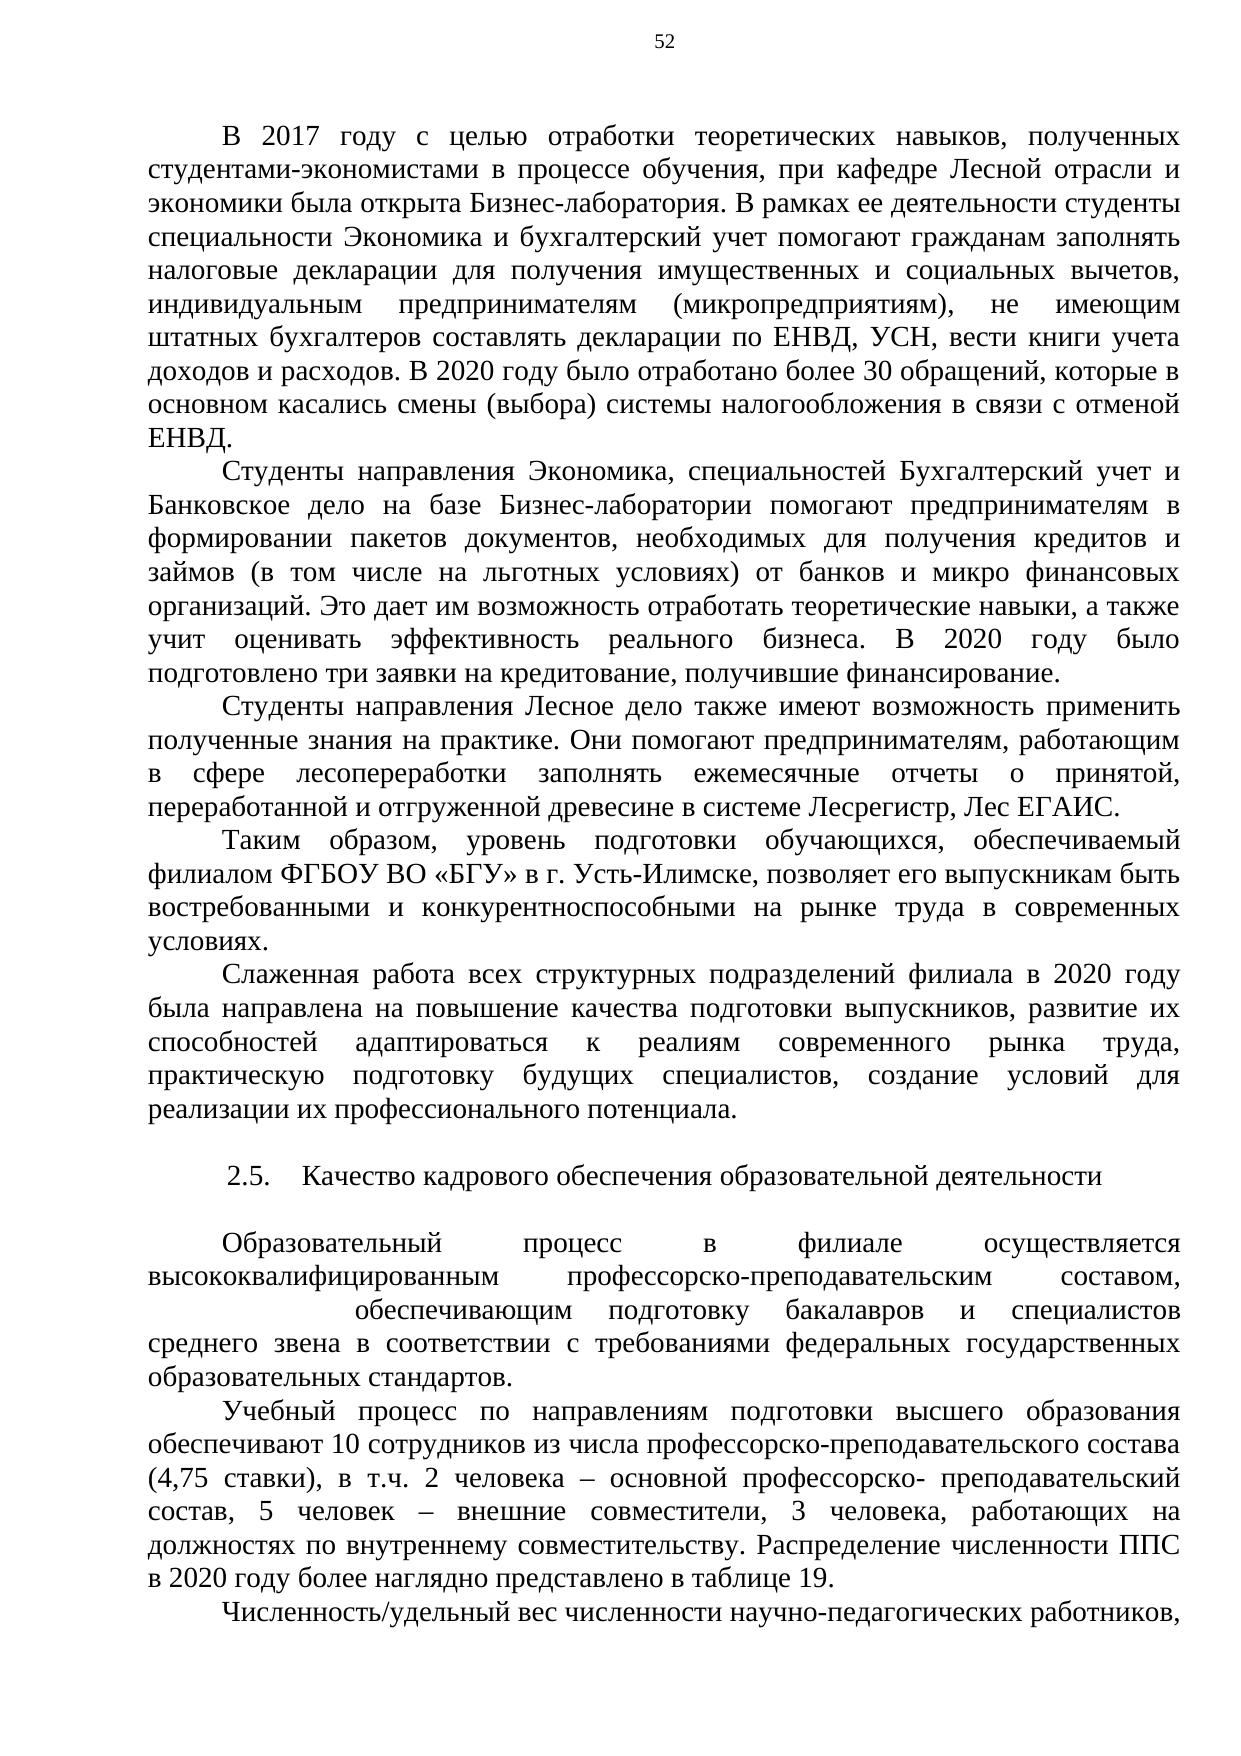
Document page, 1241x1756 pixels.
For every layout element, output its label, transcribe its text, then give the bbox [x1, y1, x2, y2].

text Слаженная работа всех структурных подразделений филиала в 2020 году была направлена на повышение качества подготовки выпускников, развитие их способностей адаптироваться к реалиям современного рынка труда, практическую подготовку будущих специалистов, создание условий для реализации их профессионального потенциала. [148, 957, 1181, 1124]
text В 2017 году с целью отработки теоретических навыков, полученных студентами-экономистами в процессе обучения, при кафедре Лесной отрасли и экономики была открыта Бизнес-лаборатория. В рамках ее деятельности студенты специальности Экономика и бухгалтерский учет помогают гражданам заполнять налоговые декларации для получения имущественных и социальных вычетов, индивидуальным предпринимателям (микропредприятиям), не имеющим штатных бухгалтеров составлять декларации по ЕНВД, УСН, вести книги учета доходов и расходов. В 2020 году было отработано более 30 обращений, которые в основном касались смены (выбора) системы налогообложения в связи с отменой ЕНВД. [148, 118, 1181, 453]
text Студенты направления Экономика, специальностей Бухгалтерский учет и Банковское дело на базе Бизнес-лаборатории помогают предпринимателям в формировании пакетов документов, необходимых для получения кредитов и займов (в том числе на льготных условиях) от банков и микро финансовых организаций. Это дает им возможность отработать теоретические навыки, а также учит оценивать эффективность реального бизнеса. В 2020 году было подготовлено три заявки на кредитование, получившие финансирование. [148, 453, 1181, 688]
text Учебный процесс по направлениям подготовки высшего образования обеспечивают 10 сотрудников из числа профессорско-преподавательского состава (4,75 ставки), в т.ч. 2 человека – основной профессорско- преподавательский состав, 5 человек – внешние совместители, 3 человека, работающих на должностях по внутреннему совместительству. Распределение численности ППС в 2020 году более наглядно представлено в таблице 19. [148, 1393, 1181, 1594]
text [148, 1594, 1181, 1627]
text Образовательный процесс в филиале осуществляется высококвалифицированным профессорско-преподавательским составом, обеспечивающим подготовку бакалавров и специалистов среднего звена в соответствии с требованиями федеральных государственных образовательных стандартов. [148, 1225, 1181, 1393]
text Студенты направления Лесное дело также имеют возможность применить полученные знания на практике. Они помогают предпринимателям, работающим в сфере лесопереработки заполнять ежемесячные отчеты о принятой, переработанной и отгруженной древесине в системе Лесрегистр, Лес ЕГАИС. [148, 688, 1181, 822]
list Качество кадрового обеспечения образовательной деятельности [148, 1158, 1181, 1191]
text Таким образом, уровень подготовки обучающихся, обеспечиваемый филиалом ФГБОУ ВО «БГУ» в г. Усть-Илимске, позволяет его выпускникам быть востребованными и конкурентноспособными на рынке труда в современных условиях. [148, 822, 1181, 957]
